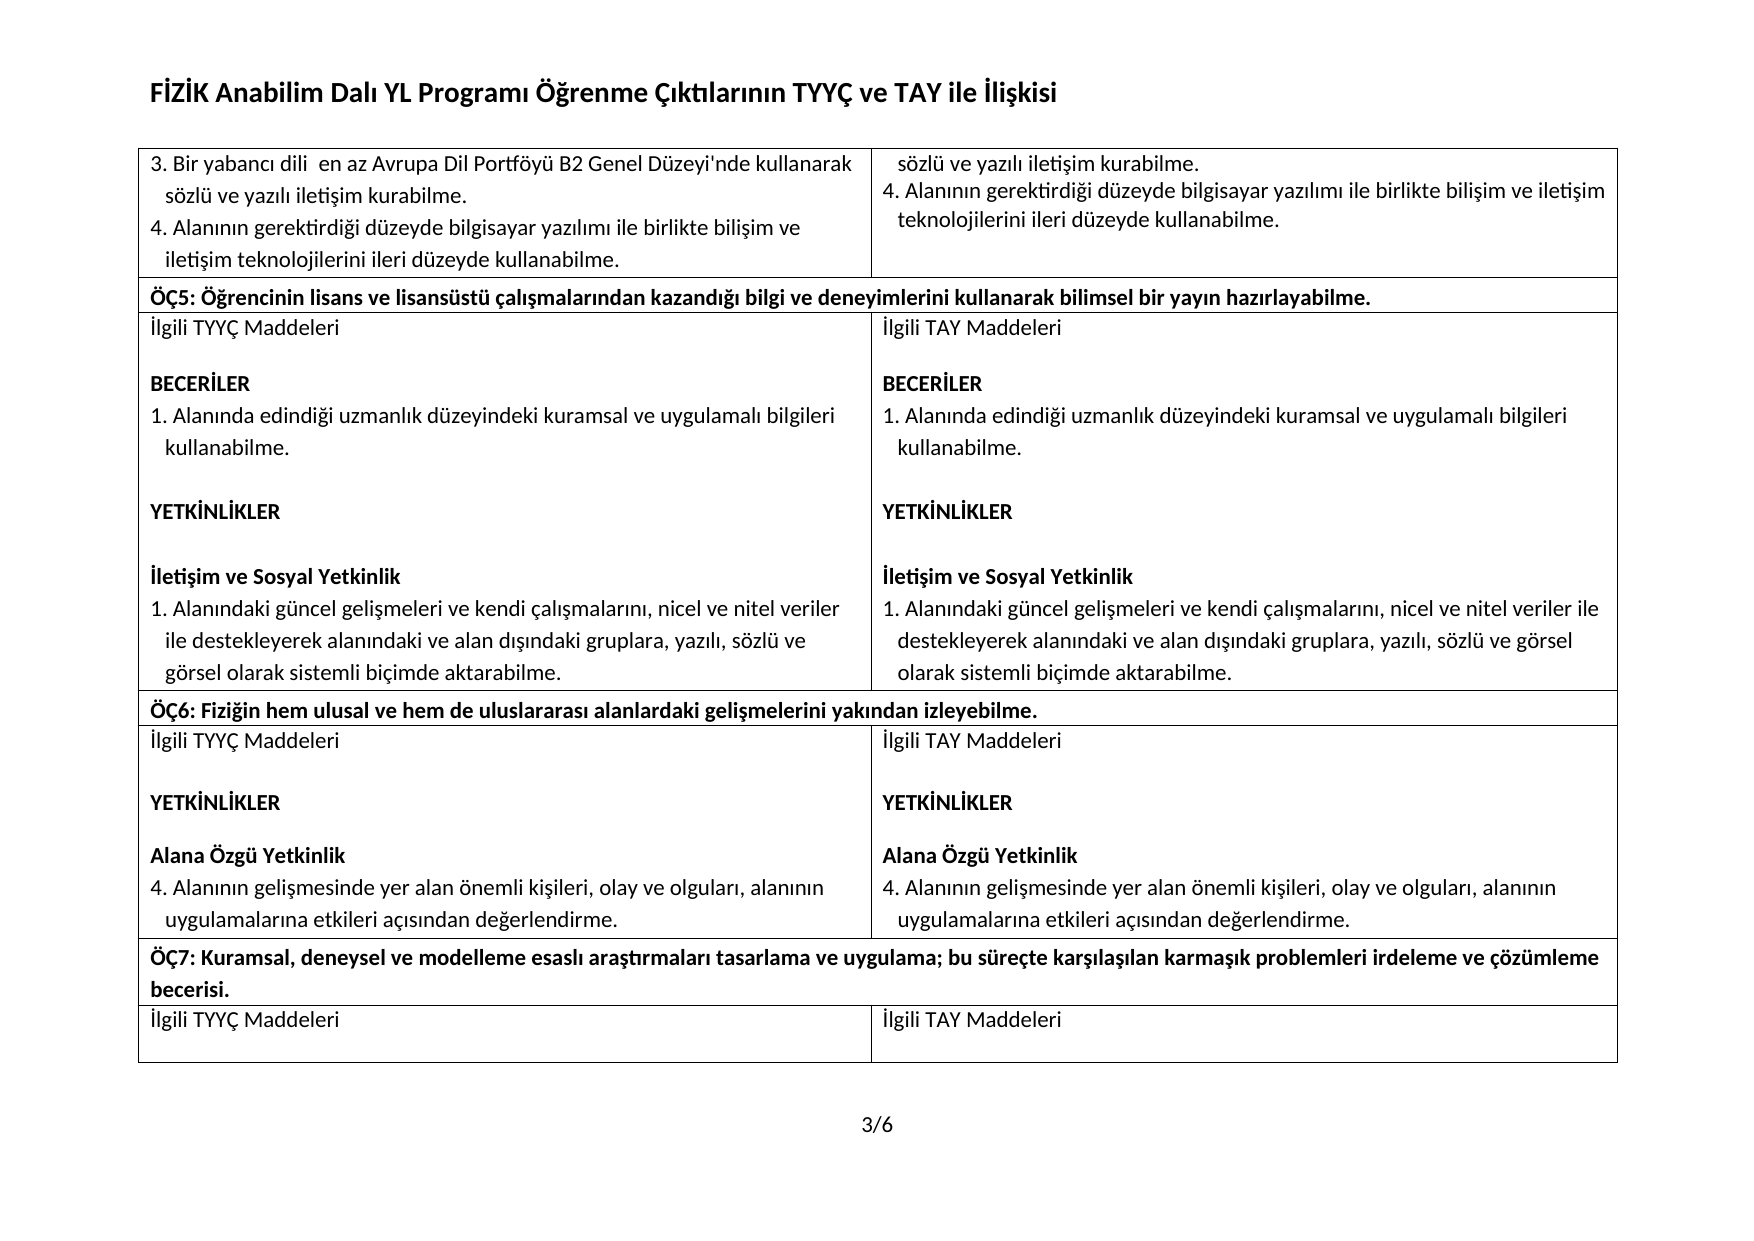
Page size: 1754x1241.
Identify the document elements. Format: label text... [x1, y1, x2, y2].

table_cell İlgili TAY Maddeleri BECERİLER 1. Alanında edindiği uzmanlık düzeyindeki kuramsal ve uygulamalı bilgileri kullanabilme. YETKİNLİKLER İletişim ve Sosyal Yetkinlik 1. Alanındaki güncel gelişmeleri ve kendi çalışmalarını, nicel ve nitel veriler ile destekleyerek alanındaki ve alan dışındaki gruplara, yazılı, sözlü ve görsel olarak sistemli biçimde aktarabilme. [872, 313, 1617, 690]
table_cell ÖÇ5: Öğrencinin lisans ve lisansüstü çalışmalarından kazandığı bilgi ve deneyimlerini kullanarak bilimsel bir yayın hazırlayabilme. [139, 278, 1617, 312]
table_cell ÖÇ6: Fiziğin hem ulusal ve hem de uluslararası alanlardaki gelişmelerini yakından izleyebilme. [139, 691, 1617, 725]
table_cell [139, 149, 871, 277]
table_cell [139, 1006, 871, 1062]
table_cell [872, 149, 1617, 277]
table_cell İlgili TYYÇ Maddeleri BECERİLER 1. Alanında edindiği uzmanlık düzeyindeki kuramsal ve uygulamalı bilgileri kullanabilme. YETKİNLİKLER İletişim ve Sosyal Yetkinlik 1. Alanındaki güncel gelişmeleri ve kendi çalışmalarını, nicel ve nitel veriler ile destekleyerek alanındaki ve alan dışındaki gruplara, yazılı, sözlü ve görsel olarak sistemli biçimde aktarabilme. [139, 313, 871, 690]
table_cell ÖÇ7: Kuramsal, deneysel ve modelleme esaslı araştırmaları tasarlama ve uygulama; bu süreçte karşılaşılan karmaşık problemleri irdeleme ve çözümleme becerisi. [139, 939, 1617, 1004]
table_cell İlgili TAY Maddeleri YETKİNLİKLER Alana Özgü Yetkinlik 4. Alanının gelişmesinde yer alan önemli kişileri, olay ve olguları, alanının uygulamalarına etkileri açısından değerlendirme. [872, 726, 1617, 937]
table_cell İlgili TYYÇ Maddeleri YETKİNLİKLER Alana Özgü Yetkinlik 4. Alanının gelişmesinde yer alan önemli kişileri, olay ve olguları, alanının uygulamalarına etkileri açısından değerlendirme. [139, 726, 871, 937]
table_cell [872, 1006, 1617, 1062]
